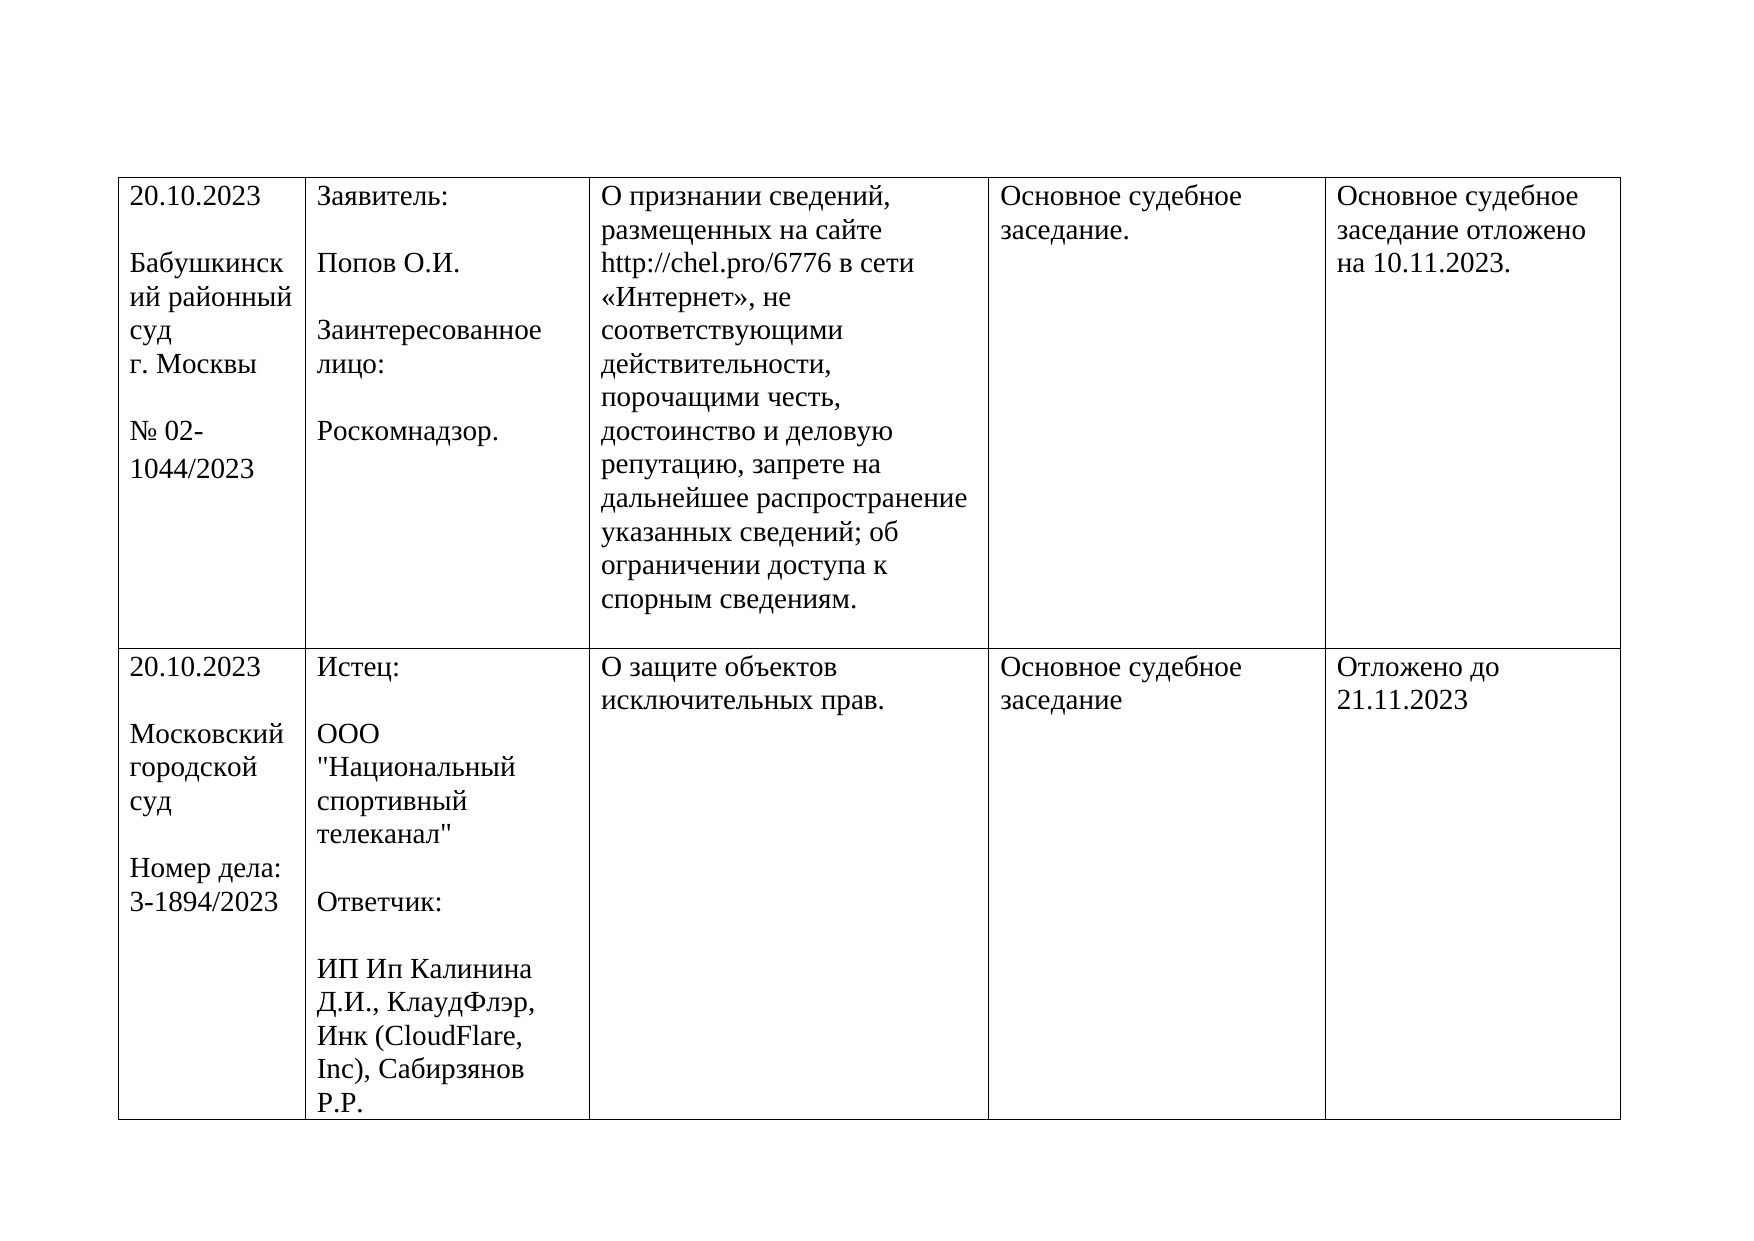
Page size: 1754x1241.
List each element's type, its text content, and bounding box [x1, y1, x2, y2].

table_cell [989, 649, 1325, 1118]
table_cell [1326, 649, 1620, 1118]
table_cell 20.10.2023 Московский городской суд Номер дела: 3-1894/2023 [119, 649, 305, 1118]
table_cell Основное судебное заседание отложено на 10.11.2023. [1326, 178, 1620, 648]
table_cell Истец: ООО "Национальный спортивный телеканал" Ответчик: ИП Ип Калинина Д.И., КлаудФлэр, Инк (CloudFlare, Inc), Сабирзянов Р.Р. [306, 649, 589, 1118]
table_cell О защите объектов исключительных прав. [590, 649, 988, 1118]
table_cell О признании сведений, размещенных на сайте http://chel.pro/6776 в сети «Интернет», не соответствующими действительности, порочащими честь, достоинство и деловую репутацию, запрете на дальнейшее распространение указанных сведений; об ограничении доступа к спорным сведениям. [590, 178, 988, 648]
table_cell Заявитель: Попов О.И. Заинтересованное лицо: Роскомнадзор. [306, 178, 589, 648]
table_cell Основное судебное заседание. [989, 178, 1325, 648]
table_cell 20.10.2023 Бабушкинский районный суд г. Москвы № 02-1044/2023 [119, 178, 305, 648]
